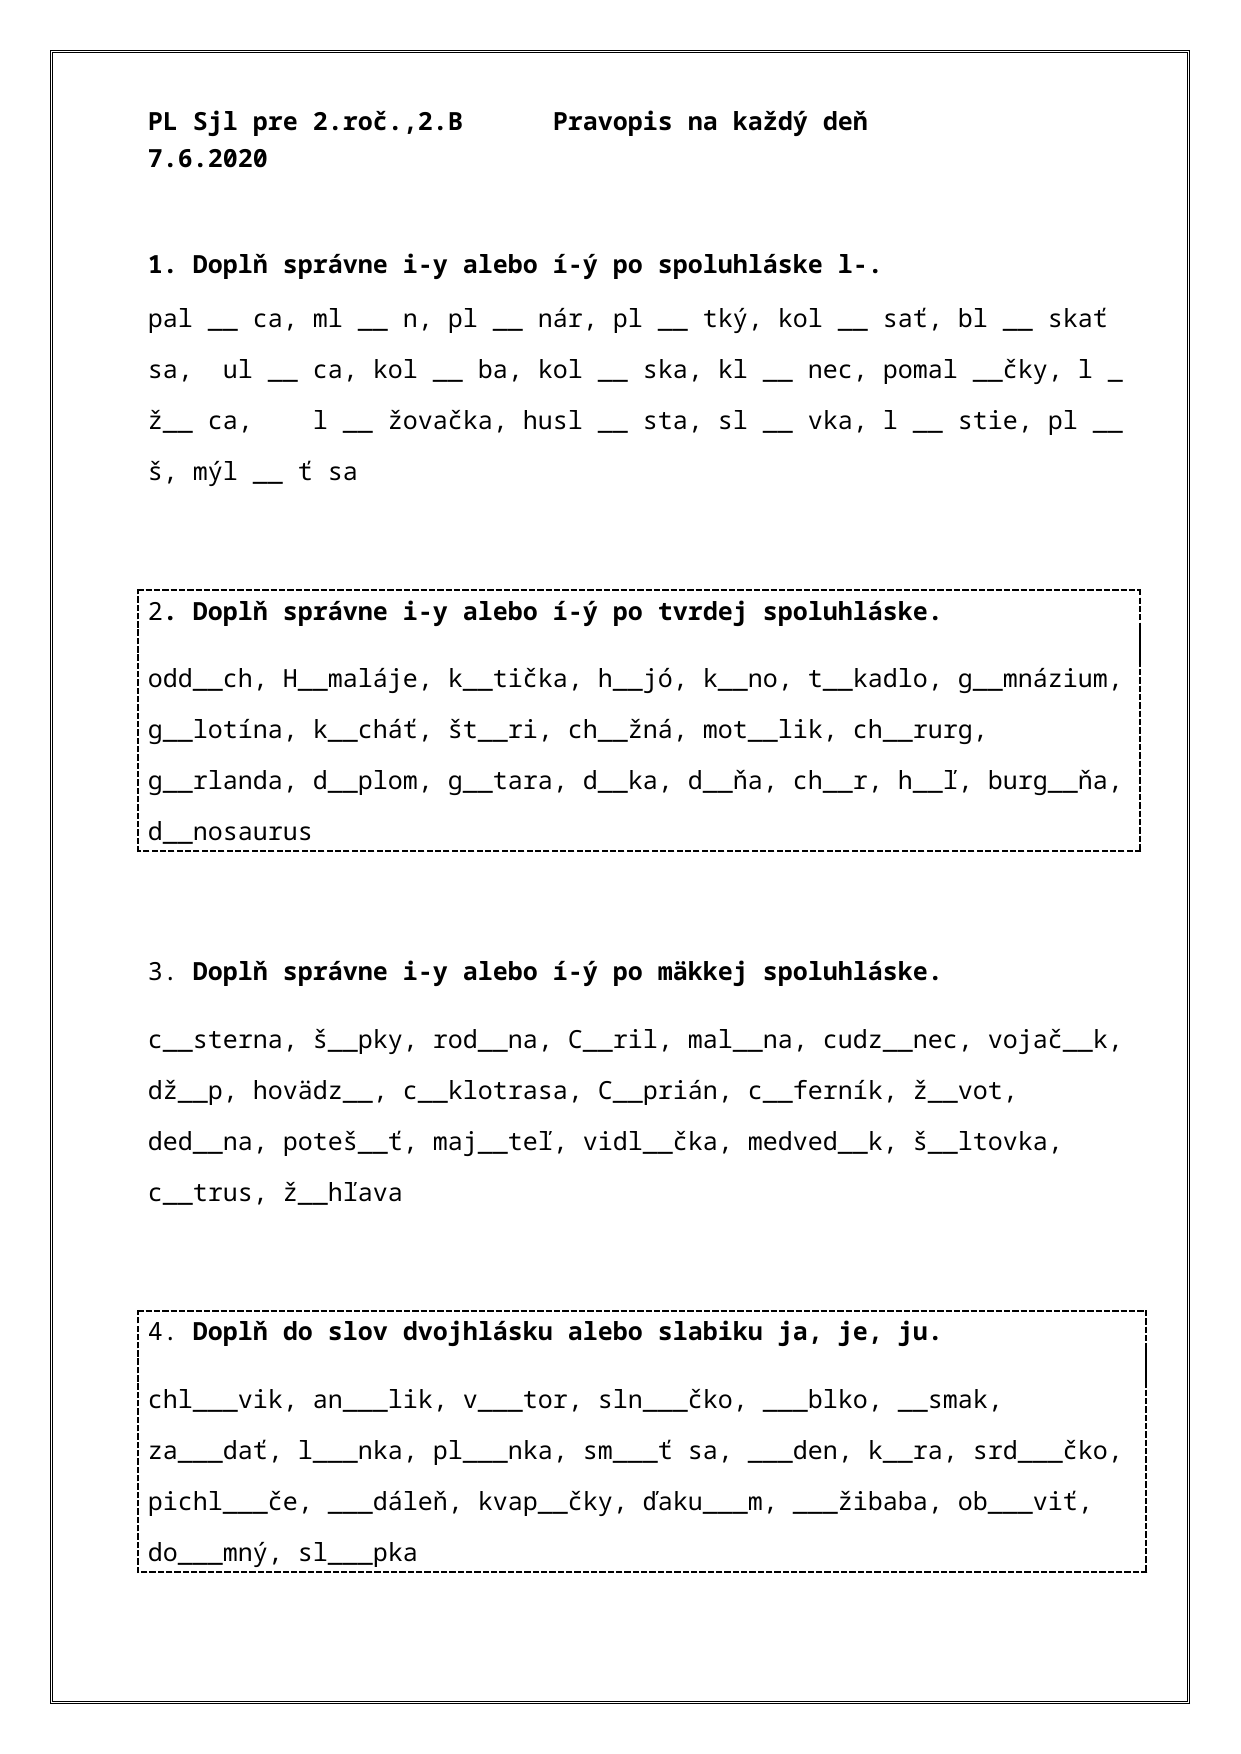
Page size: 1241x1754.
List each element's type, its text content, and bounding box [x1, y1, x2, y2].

text chl___vik, an___lik, v___tor, sln___čko, ___blko, __smak, za___dať, l___nka, pl___nka, sm___ť sa, ___den, k__ra, srd___čko, pichl___če, ___dáleň, kvap__čky, ďaku___m, ___žibaba, ob___viť, do___mný, sl___pka [137, 1378, 1147, 1573]
text c__sterna, š__pky, rod__na, C__ril, mal__na, cudz__nec, vojač__k, dž__p, hovädz__, c__klotrasa, C__prián, c__ferník, ž__vot, ded__na, poteš__ť, maj__teľ, vidl__čka, medved__k, š__ltovka, c__trus, ž__hľava [148, 1021, 1137, 1208]
text 2. Doplň správne i-y alebo í-ý po tvrdej spoluhláske. [137, 589, 1141, 627]
text 1. Doplň správne i-y alebo í-ý po spoluhláske l-. [148, 247, 1137, 281]
text pal __ ca, ml __ n, pl __ nár, pl __ tký, kol __ sať, bl __ skať sa, ul __ ca, kol __ ba, kol __ ska, kl __ nec, pomal __čky, l _ ž__ ca, l __ žovačka, husl __ sta, sl __ vka, l __ stie, pl __ š, mýl __ ť sa [148, 301, 1137, 488]
text PL Sjl pre 2.roč.,2.B Pravopis na každý deň 7.6.2020 [148, 103, 1137, 174]
text 4. Doplň do slov dvojhlásku alebo slabiku ja, je, ju. [137, 1310, 1147, 1348]
text odd__ch, H__maláje, k__tička, h__jó, k__no, t__kadlo, g__mnázium, g__lotína, k__cháť, št__ri, ch__žná, mot__lik, ch__rurg, g__rlanda, d__plom, g__tara, d__ka, d__ňa, ch__r, h__ľ, burg__ňa, d__nosaurus [137, 657, 1141, 852]
text 3. Doplň správne i-y alebo í-ý po mäkkej spoluhláske. [148, 954, 1137, 988]
